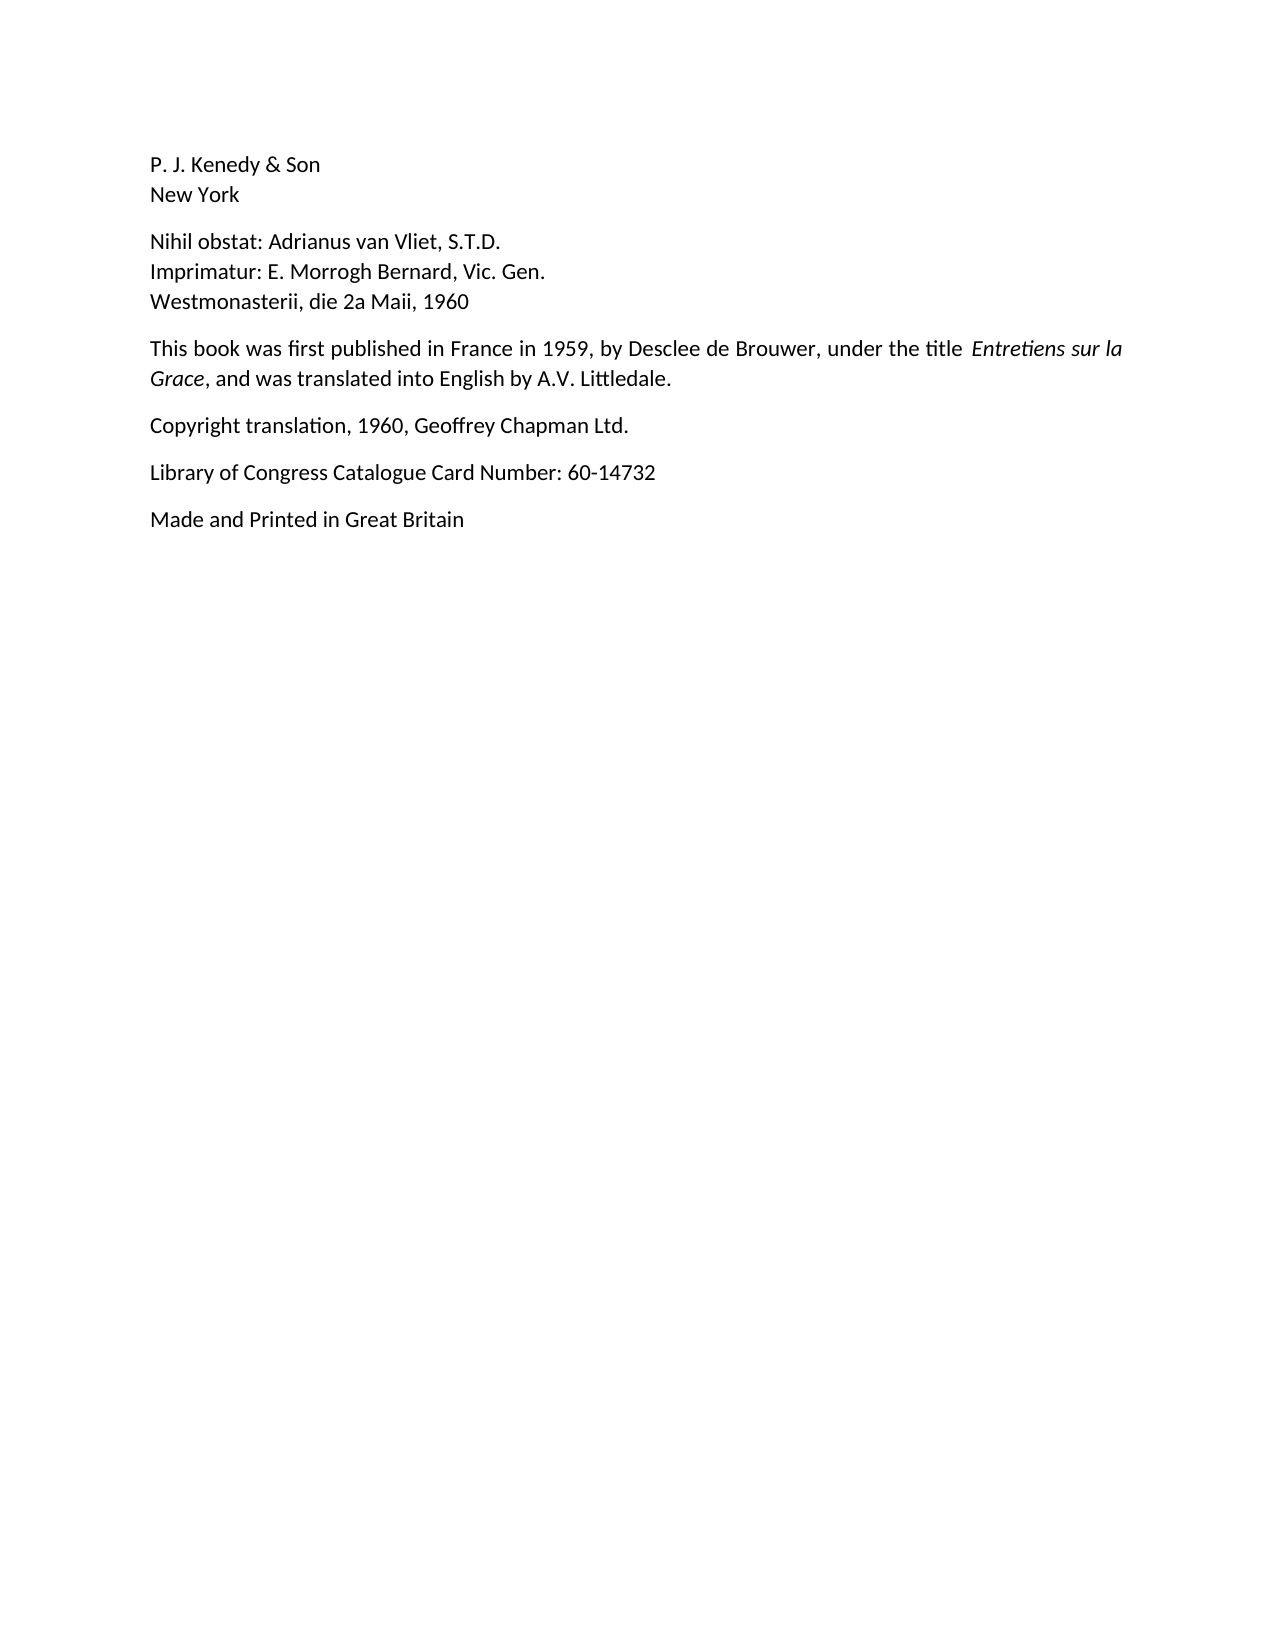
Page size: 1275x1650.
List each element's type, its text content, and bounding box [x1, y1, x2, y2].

text P. J. Kenedy & Son New York [150, 150, 1125, 208]
text Made and Printed in Great Britain [150, 505, 1125, 533]
text This book was first published in France in 1959, by Desclee de Brouwer, under the title Entretiens sur la Grace, and was translated into English by A.V. Littledale. [150, 334, 1125, 393]
text Library of Congress Catalogue Card Number: 60-14732 [150, 458, 1125, 486]
text Nihil obstat: Adrianus van Vliet, S.T.D. Imprimatur: E. Morrogh Bernard, Vic. Gen. Westmonasterii, die 2a Maii, 1960 [150, 227, 1125, 316]
text Copyright translation, 1960, Geoffrey Chapman Ltd. [150, 411, 1125, 439]
